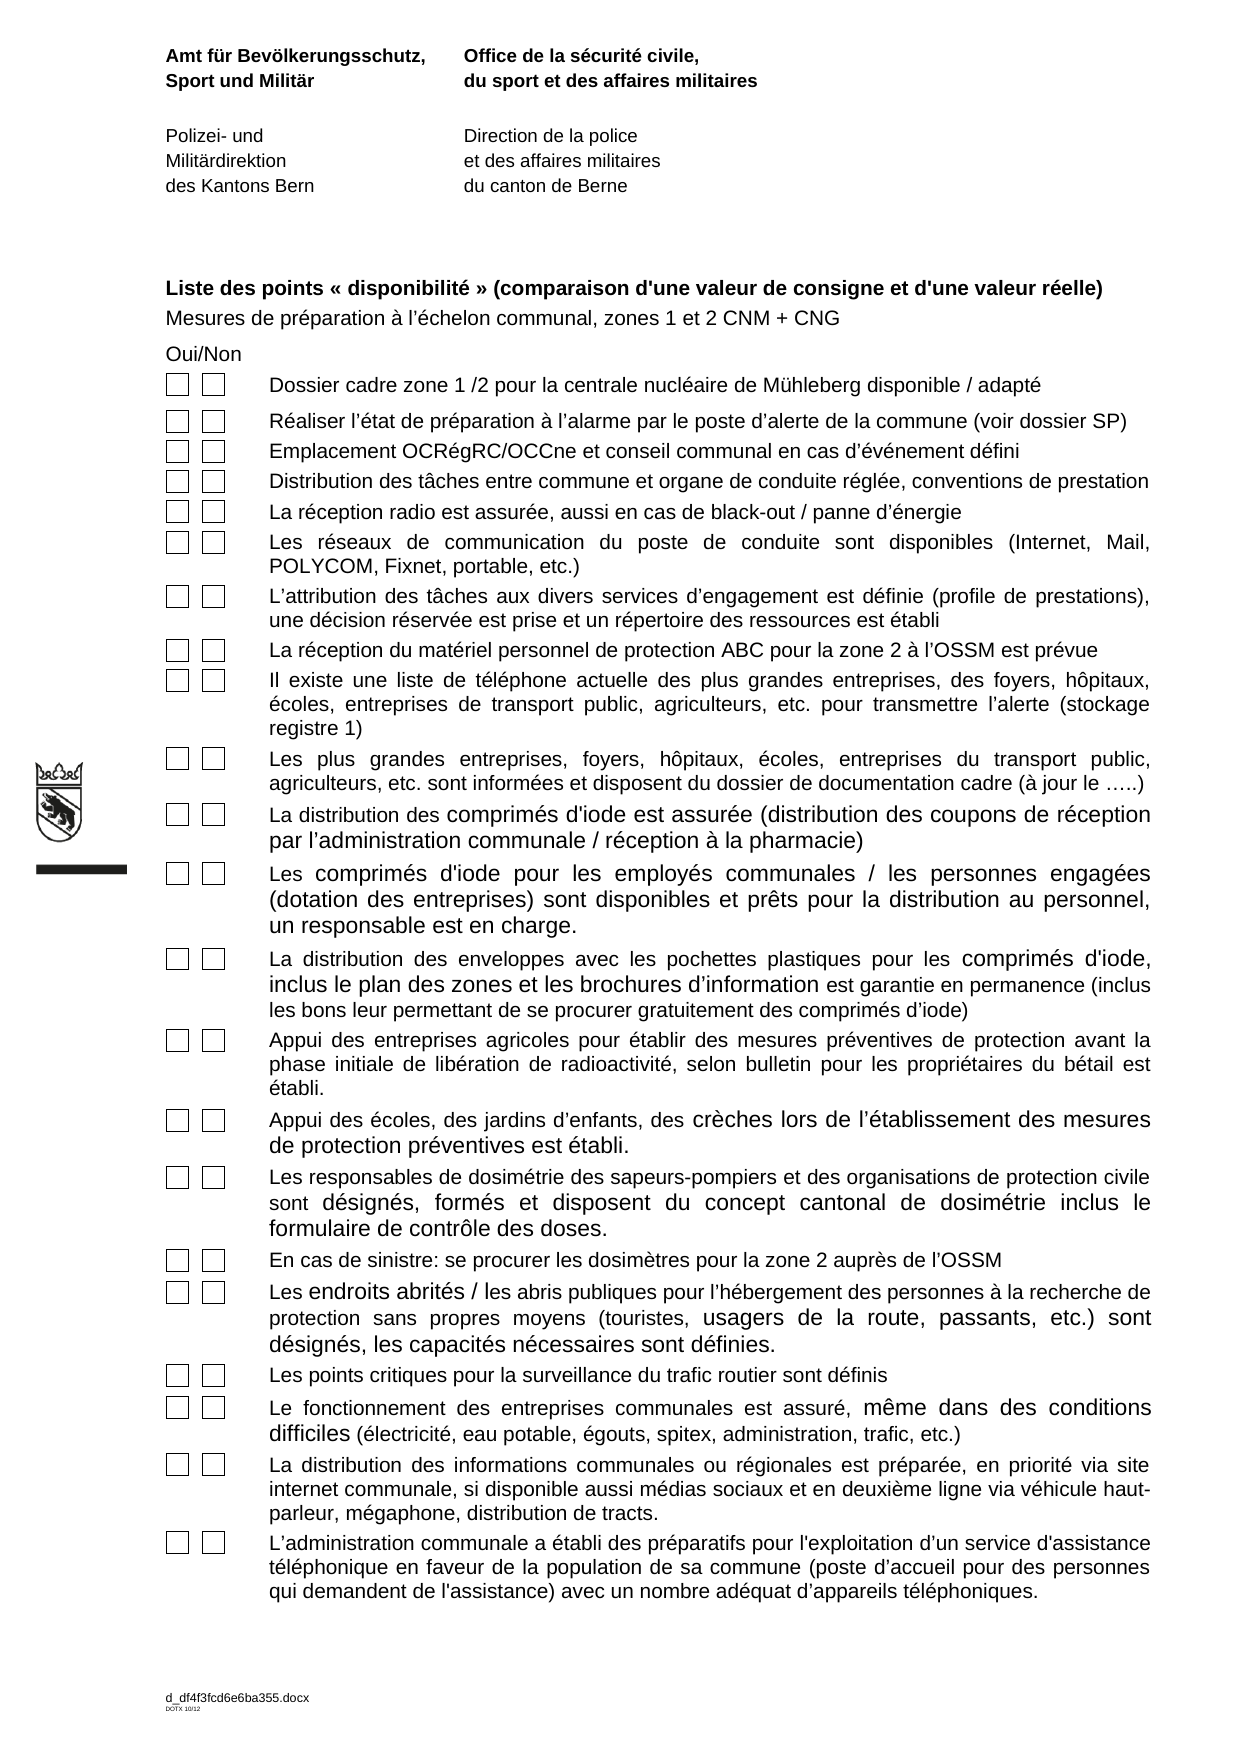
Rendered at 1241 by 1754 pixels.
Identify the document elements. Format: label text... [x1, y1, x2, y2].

text Appui des écoles, des jardins d’enfants, des crèches lors de l’établissement des mesures de protection préventives est établi. [165, 1106, 1152, 1158]
text L’administration communale a établi des préparatifs pour l'exploitation d’un service d'assistance téléphonique en faveur de la population de sa commune (poste d’accueil pour des personnes qui demandent de l'assistance) avec un nombre adéquat d’appareils téléphoniques. [165, 1531, 1152, 1602]
text Les responsables de dosimétrie des sapeurs-pompiers et des organisations de protection civile sont désignés, formés et disposent du concept cantonal de dosimétrie inclus le formulaire de contrôle des doses. [165, 1165, 1152, 1241]
text En cas de sinistre: se procurer les dosimètres pour la zone 2 auprès de l’OSSM [165, 1248, 1152, 1272]
text La distribution des comprimés d'iode est assurée (distribution des coupons de réception par l’administration communale / réception à la pharmacie) [165, 801, 1152, 853]
text Dossier cadre zone 1 /2 pour la centrale nucléaire de Mühleberg disponible / adapté [165, 372, 1152, 396]
text Il existe une liste de téléphone actuelle des plus grandes entreprises, des foyers, hôpitaux, écoles, entreprises de transport public, agriculteurs, etc. pour transmettre l’alerte (stockage registre 1) [165, 668, 1152, 740]
text La distribution des informations communales ou régionales est préparée, en priorité via site internet communale, si disponible aussi médias sociaux et en deuxième ligne via véhicule haut-parleur, mégaphone, distribution de tracts. [165, 1452, 1152, 1524]
text Les points critiques pour la surveillance du trafic routier sont définis [165, 1363, 1152, 1387]
text Distribution des tâches entre commune et organe de conduite réglée, conventions de prestation [165, 469, 1152, 493]
text Emplacement OCRégRC/OCCne et conseil communal en cas d’événement défini [165, 439, 1152, 463]
text Réaliser l’état de préparation à l’alarme par le poste d’alerte de la commune (voir dossier SP) [165, 409, 1152, 433]
text Oui/Non [165, 342, 1152, 366]
text Les réseaux de communication du poste de conduite sont disponibles (Internet, Mail, POLYCOM, Fixnet, portable, etc.) [165, 530, 1152, 578]
text Les comprimés d'iode pour les employés communales / les personnes engagées (dotation des entreprises) sont disponibles et prêts pour la distribution au personnel, un responsable est en charge. [165, 859, 1152, 938]
text Appui des entreprises agricoles pour établir des mesures préventives de protection avant la phase initiale de libération de radioactivité, selon bulletin pour les propriétaires du bétail est établi. [165, 1028, 1152, 1099]
text Liste des points « disponibilité » (comparaison d'une valeur de consigne et d'une valeur réelle) [165, 276, 1152, 299]
text Le fonctionnement des entreprises communales est assuré, même dans des conditions difficiles (électricité, eau potable, égouts, spitex, administration, trafic, etc.) [165, 1393, 1152, 1446]
text Les endroits abrités / les abris publiques pour l’hébergement des personnes à la recherche de protection sans propres moyens (touristes, usagers de la route, passants, etc.) sont désignés, les capacités nécessaires sont définies. [165, 1278, 1152, 1357]
text Les plus grandes entreprises, foyers, hôpitaux, écoles, entreprises du transport public, agriculteurs, etc. sont informées et disposent du dossier de documentation cadre (à jour le …..) [165, 746, 1152, 794]
text La réception radio est assurée, aussi en cas de black-out / panne d’énergie [165, 499, 1152, 523]
text L’attribution des tâches aux divers services d’engagement est définie (profile de prestations), une décision réservée est prise et un répertoire des ressources est établi [165, 584, 1152, 632]
text La distribution des enveloppes avec les pochettes plastiques pour les comprimés d'iode, inclus le plan des zones et les brochures d’information est garantie en permanence (inclus les bons leur permettant de se procurer gratuitement des comprimés d’iode) [165, 945, 1152, 1021]
text La réception du matériel personnel de protection ABC pour la zone 2 à l’OSSM est prévue [165, 638, 1152, 662]
picture [35, 761, 127, 875]
text Mesures de préparation à l’échelon communal, zones 1 et 2 CNM + CNG [165, 306, 1152, 330]
